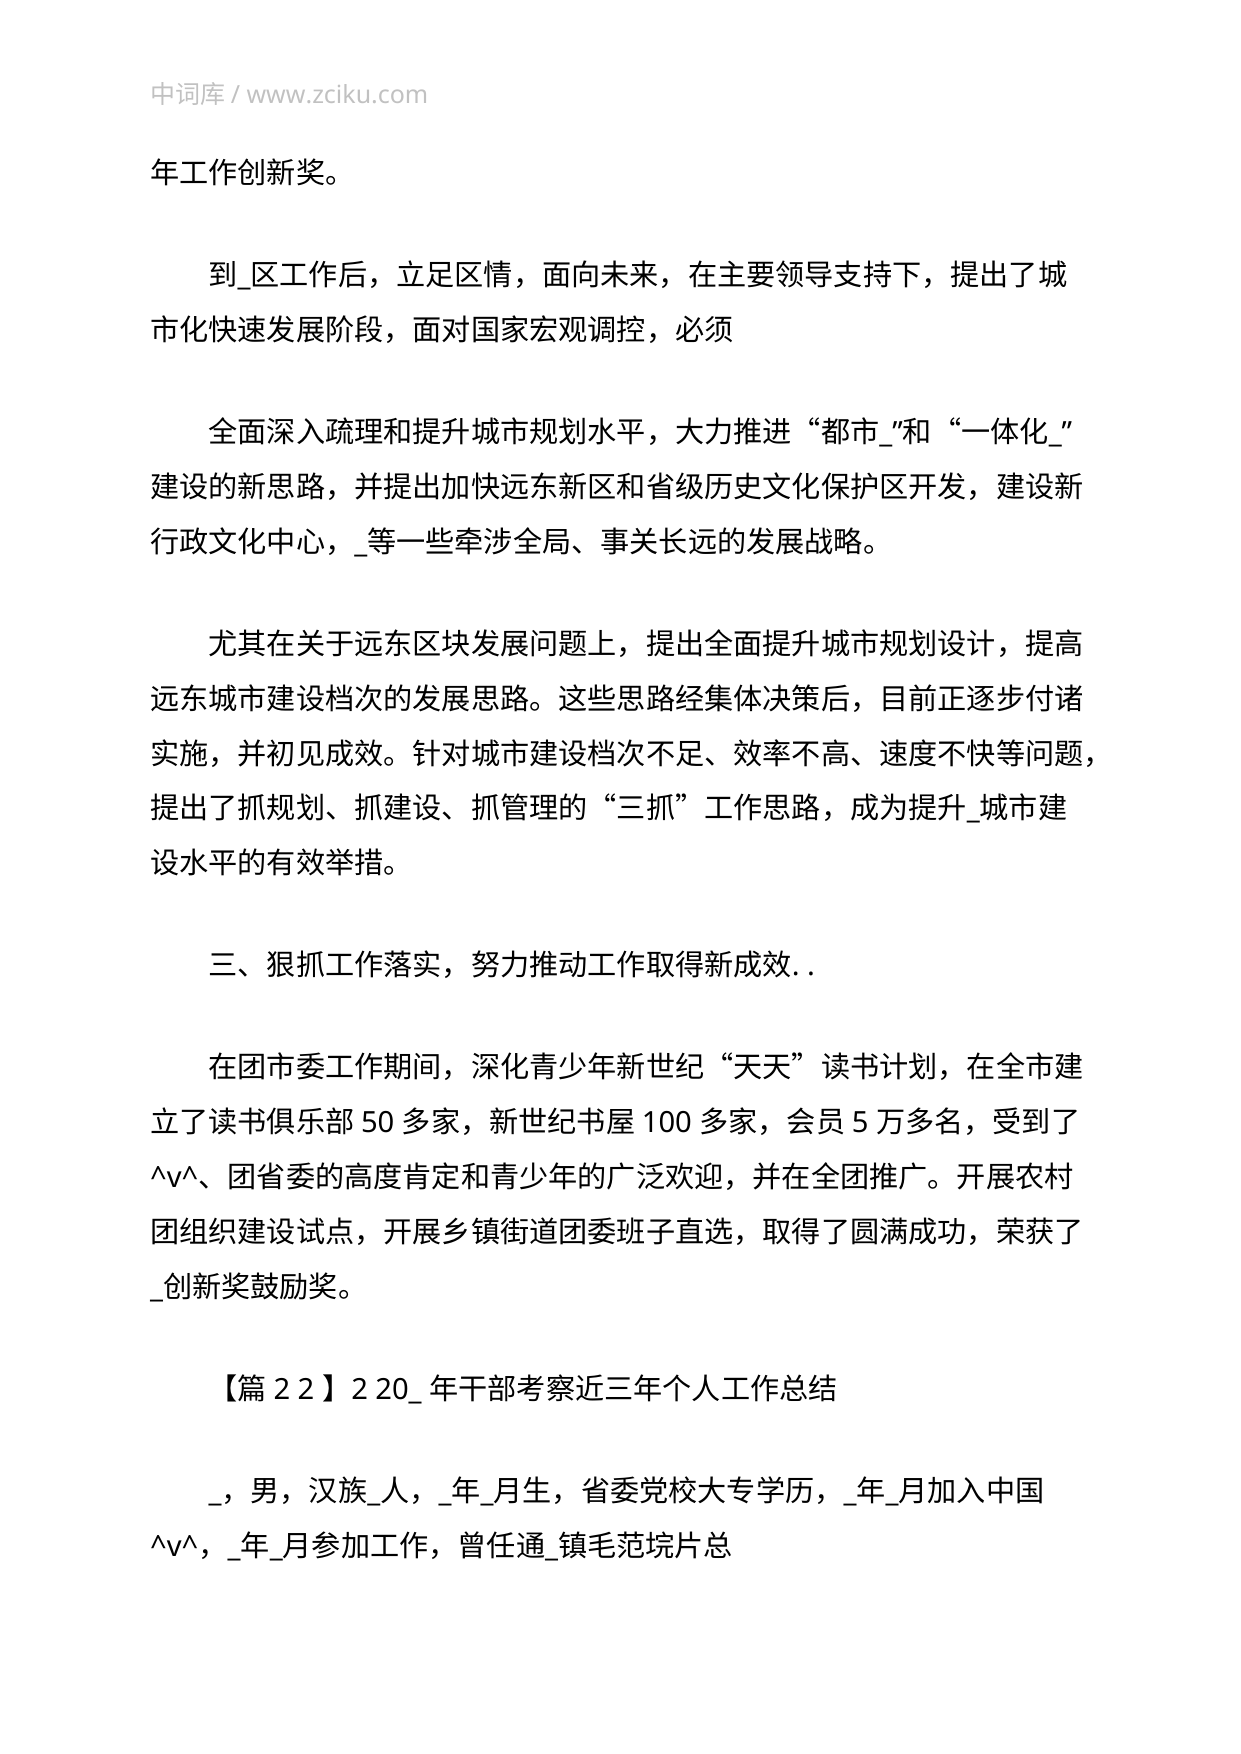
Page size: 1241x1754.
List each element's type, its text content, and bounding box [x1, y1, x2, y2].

text 三、狠抓工作落实，努力推动工作取得新成效. . [150, 942, 1090, 984]
text 在团市委工作期间，深化青少年新世纪“天天”读书计划，在全市建立了读书俱乐部 50 多家，新世纪书屋 100 多家，会员 5 万多名，受到了^v^、团省委的高度肯定和青少年的广泛欢迎，并在全团推广。开展农村团组织建设试点，开展乡镇街道团委班子直选，取得了圆满成功，荣获了_创新奖鼓励奖。 [150, 1044, 1090, 1306]
text 【篇 2 2 】2 20_ 年干部考察近三年个人工作总结 [150, 1366, 1090, 1408]
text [150, 150, 1090, 192]
text 全面深入疏理和提升城市规划水平，大力推进“都市_”和“一体化_”建设的新思路，并提出加快远东新区和省级历史文化保护区开发，建设新行政文化中心，_等一些牵涉全局、事关长远的发展战略。 [150, 408, 1090, 561]
text _，男，汉族_人，_年_月生，省委党校大专学历，_年_月加入中国^v^，_年_月参加工作，曾任通_镇毛范垸片总 [150, 1468, 1090, 1565]
text 到_区工作后，立足区情，面向未来，在主要领导支持下，提出了城市化快速发展阶段，面对国家宏观调控，必须 [150, 252, 1090, 349]
text 尤其在关于远东区块发展问题上，提出全面提升城市规划设计，提高远东城市建设档次的发展思路。这些思路经集体决策后，目前正逐步付诸实施，并初见成效。针对城市建设档次不足、效率不高、速度不快等问题，提出了抓规划、抓建设、抓管理的“三抓”工作思路，成为提升_城市建设水平的有效举措。 [150, 620, 1090, 882]
